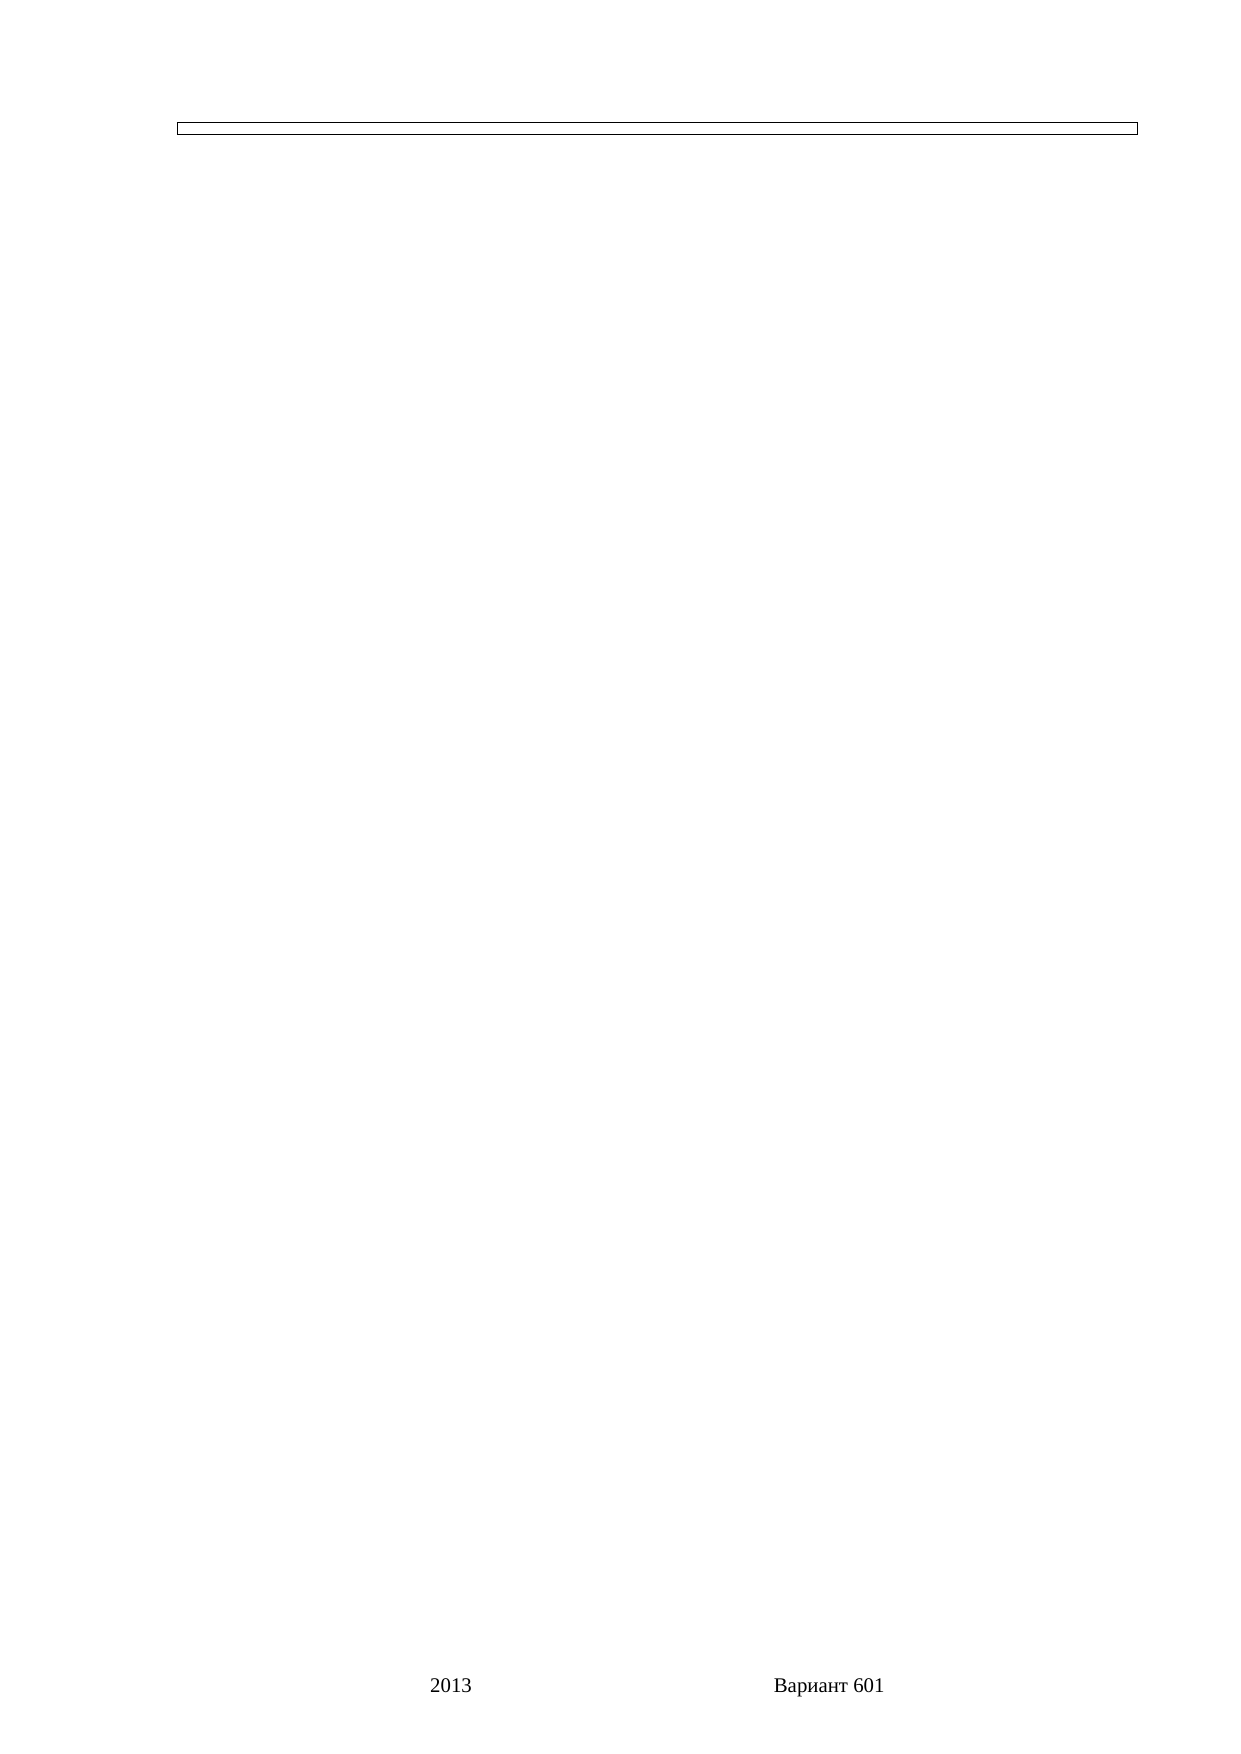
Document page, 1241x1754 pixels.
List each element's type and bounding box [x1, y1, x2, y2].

table_cell [863, 123, 1137, 134]
table_cell [178, 123, 388, 134]
table_cell [389, 123, 620, 134]
table_cell [620, 123, 863, 134]
